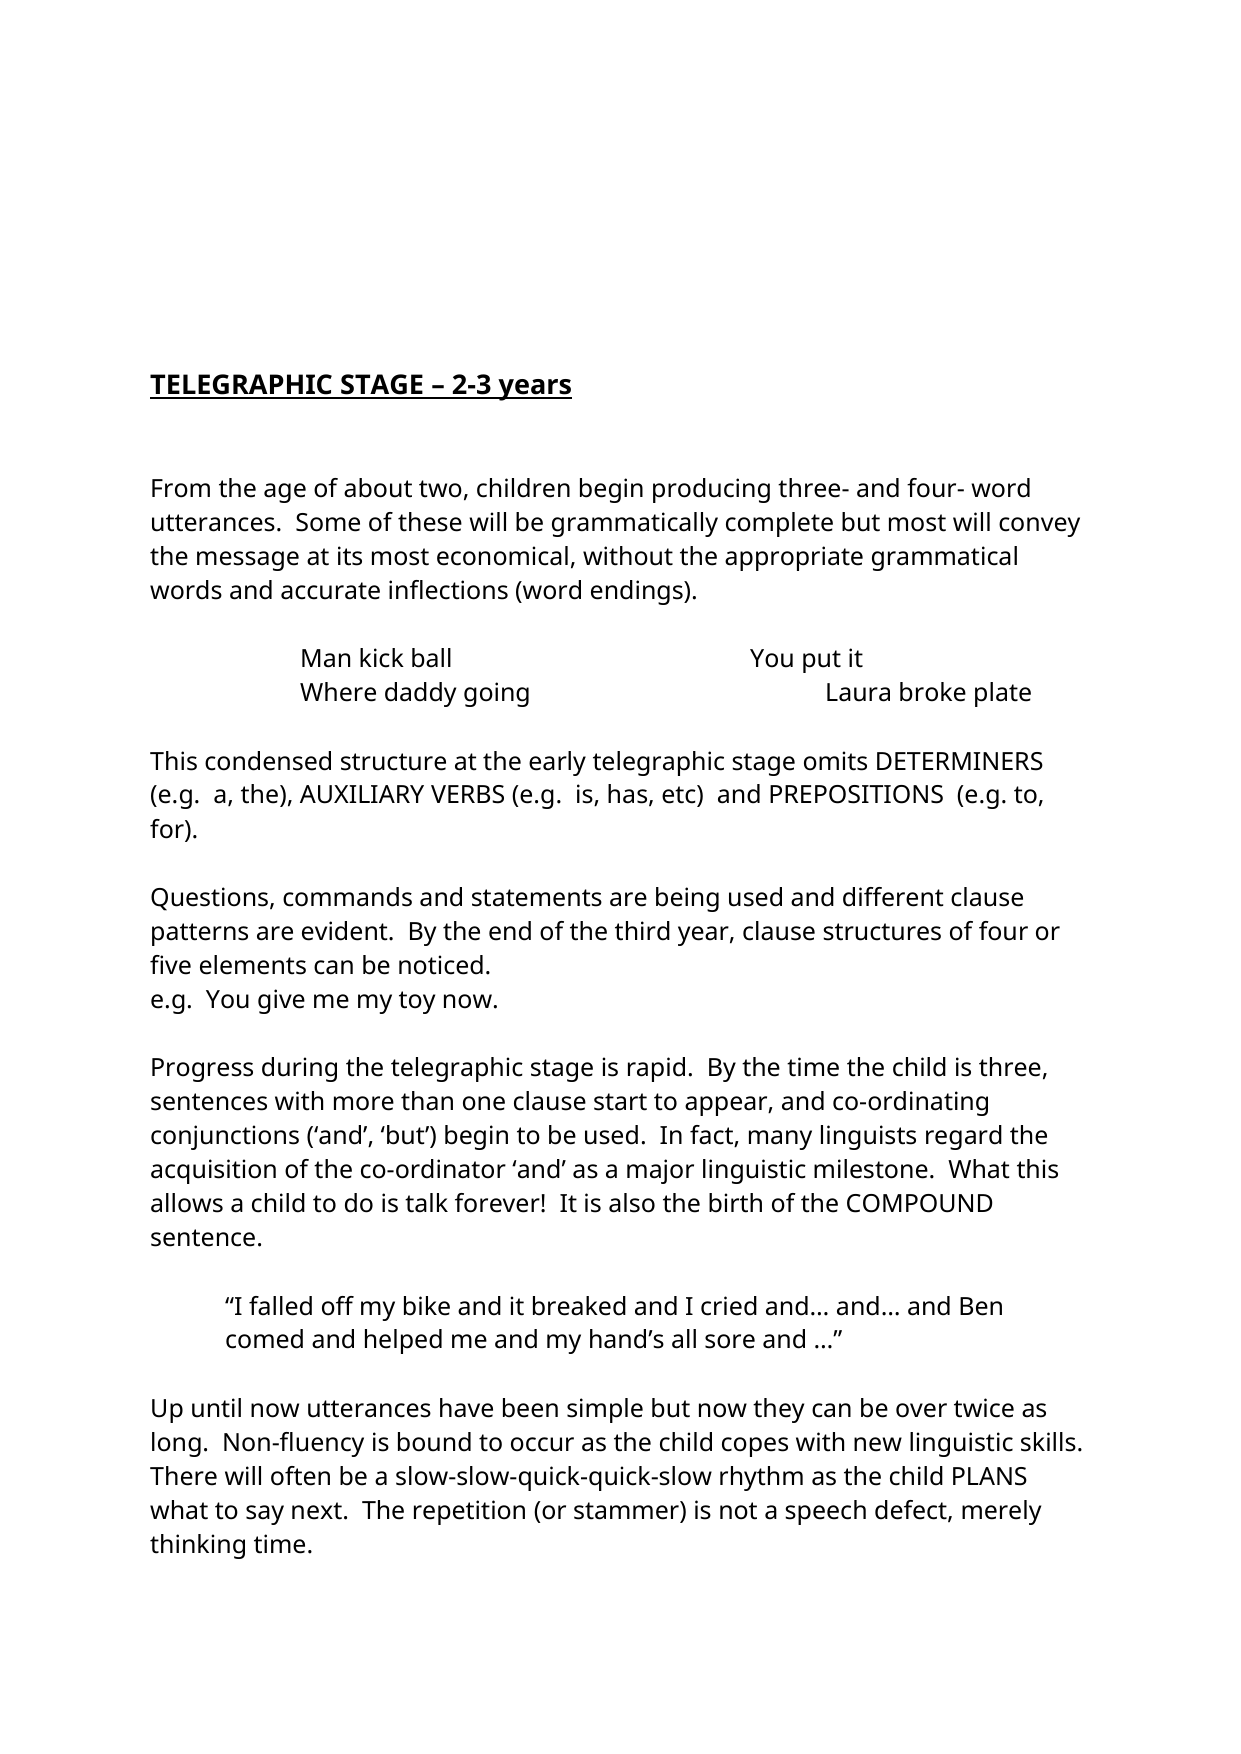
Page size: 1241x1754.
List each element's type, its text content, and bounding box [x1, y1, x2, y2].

subtitle TELEGRAPHIC STAGE – 2-3 years [150, 366, 1090, 402]
text Questions, commands and statements are being used and different clause patterns are evident. By the end of the third year, clause structures of four or five elements can be noticed. [150, 879, 1090, 982]
text Progress during the telegraphic stage is rapid. By the time the child is three, sentences with more than one clause start to appear, and co-ordinating conjunctions (‘and’, ‘but’) begin to be used. In fact, many linguists regard the acquisition of the co-ordinator ‘and’ as a major linguistic milestone. What this allows a child to do is talk forever! It is also the birth of the COMPOUND sentence. [150, 1050, 1090, 1254]
text From the age of about two, children begin producing three- and four- word utterances. Some of these will be grammatically complete but most will convey the message at its most economical, without the appropriate grammatical words and accurate inflections (word endings). [150, 471, 1090, 607]
text Up until now utterances have been simple but now they can be over twice as long. Non-fluency is bound to occur as the child copes with new linguistic skills. There will often be a slow-slow-quick-quick-slow rhythm as the child PLANS what to say next. The repetition (or stammer) is not a speech defect, merely thinking time. [150, 1390, 1090, 1561]
text “I falled off my bike and it breaked and I cried and… and… and Ben comed and helped me and my hand’s all sore and …” [225, 1288, 1015, 1356]
text This condensed structure at the early telegraphic stage omits DETERMINERS (e.g. a, the), AUXILIARY VERBS (e.g. is, has, etc) and PREPOSITIONS (e.g. to, for). [150, 743, 1090, 845]
text e.g. You give me my toy now. [150, 982, 1090, 1016]
text Where daddy going Laura broke plate [150, 675, 1090, 709]
text Man kick ball You put it [150, 641, 1090, 675]
